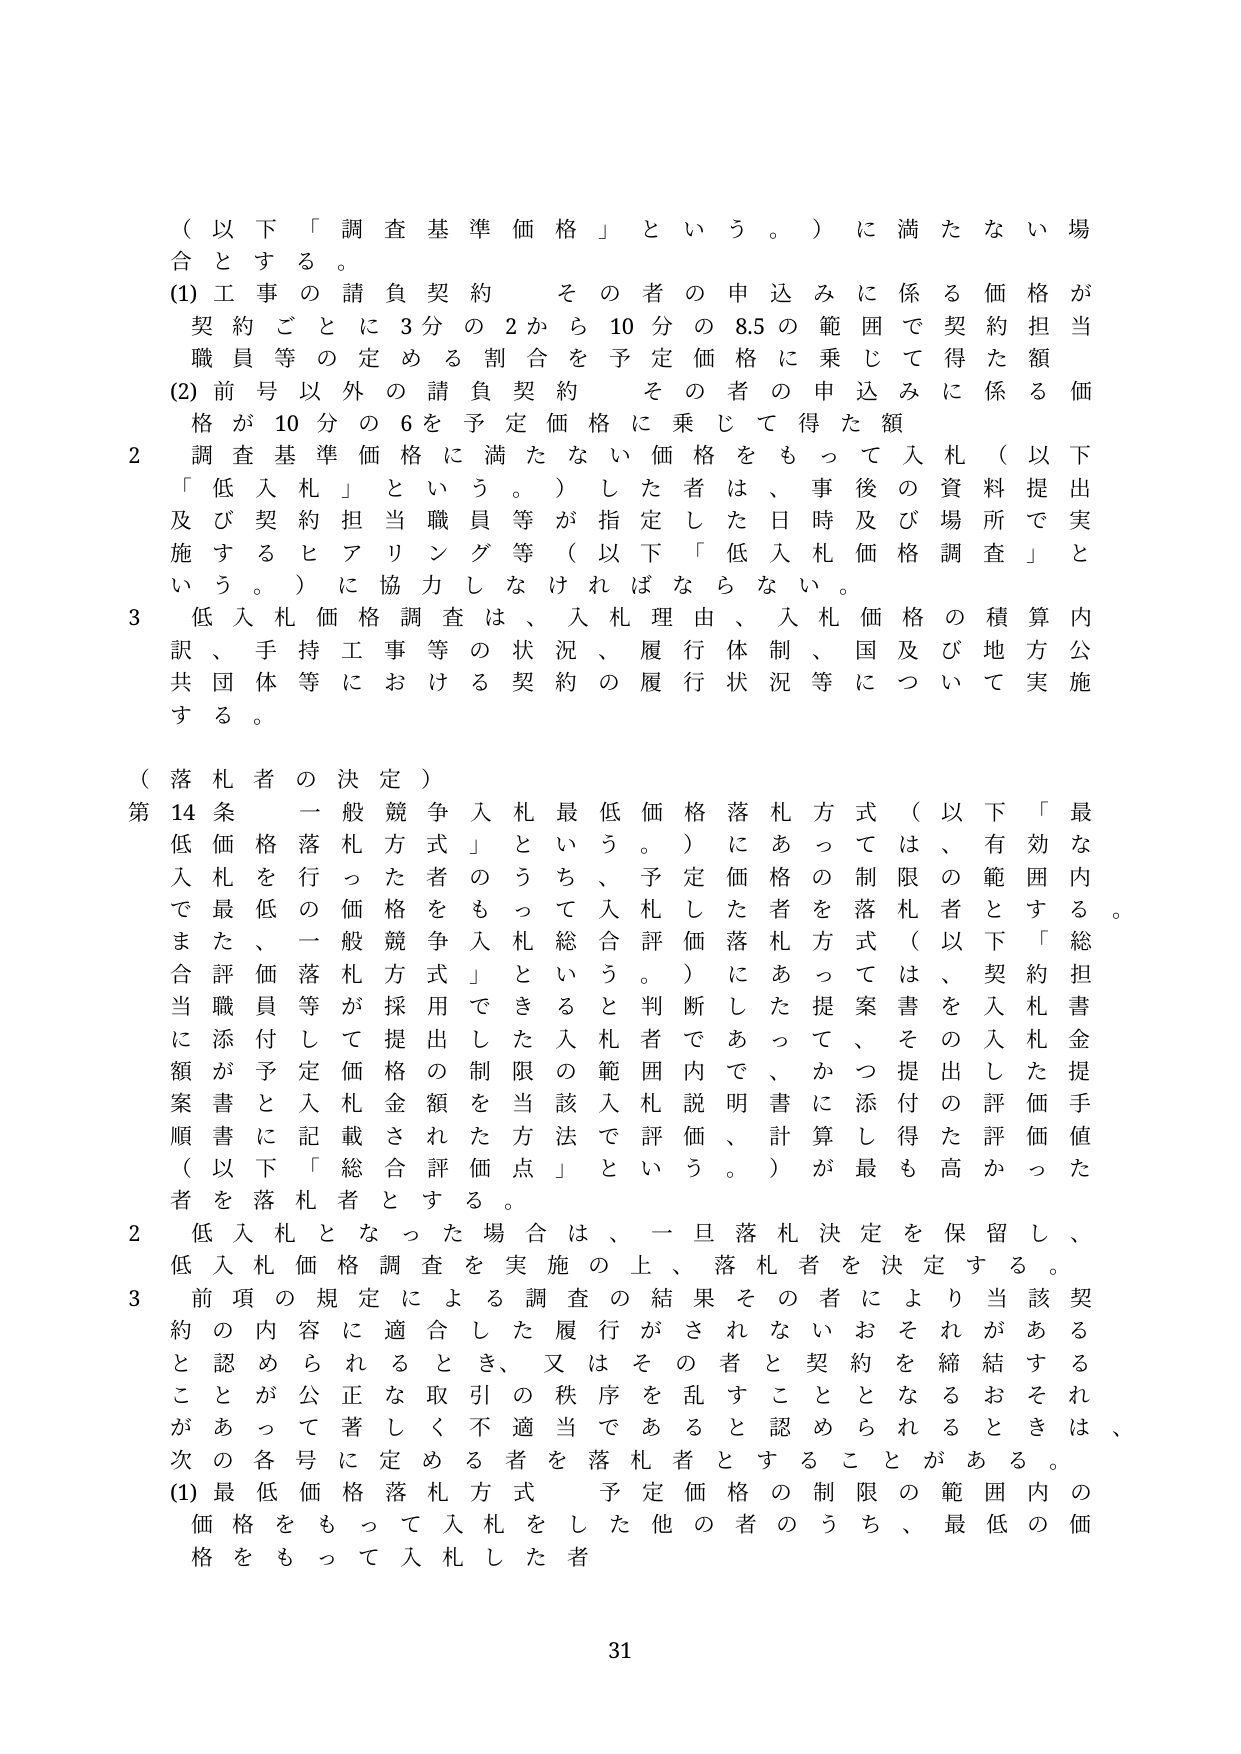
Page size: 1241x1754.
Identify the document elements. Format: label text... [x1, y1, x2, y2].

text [128, 211, 1112, 276]
text (1) 工事の請負契約 その者の申込みに係る価格が契約ごとに3分の2から10分の8.5の範囲で契約担当職員等の定める割合を予定価格に乗じて得た額 [149, 276, 1112, 373]
text 2 低入札となった場合は、一旦落札決定を保留し、低入札価格調査を実施の上、落札者を決定する。 [128, 1216, 1112, 1281]
text 第14条 一般競争入札最低価格落札方式（以下「最低価格落札方式」という。）にあっては、有効な入札を行った者のうち、予定価格の制限の範囲内で最低の価格をもって入札した者を落札者とする。また、一般競争入札総合評価落札方式（以下「総合評価落札方式」という。）にあっては、契約担当職員等が採用できると判断した提案書を入札書に添付して提出した入札者であって、その入札金額が予定価格の制限の範囲内で、かつ提出した提案書と入札金額を当該入札説明書に添付の評価手順書に記載された方法で評価、計算し得た評価値（以下「総合評価点」という。）が最も高かった者を落札者とする。 [128, 794, 1112, 1216]
text 3 低入札価格調査は、入札理由、入札価格の積算内訳、手持工事等の状況、履行体制、国及び地方公共団体等における契約の履行状況等について実施する。 [128, 600, 1112, 730]
text 2 調査基準価格に満たない価格をもって入札（以下「低入札」という。）した者は、事後の資料提出及び契約担当職員等が指定した日時及び場所で実施するヒアリング等（以下「低入札価格調査」という。）に協力しなければならない。 [128, 438, 1112, 600]
text （落札者の決定） [128, 762, 1112, 794]
text 3 前項の規定による調査の結果その者により当該契約の内容に適合した履行がされないおそれがあると認められるとき、又はその者と契約を締結することが公正な取引の秩序を乱すこととなるおそれがあって著しく不適当であると認められるときは、次の各号に定める者を落札者とすることがある。 [128, 1281, 1112, 1475]
text (2) 前号以外の請負契約 その者の申込みに係る価格が10分の6を予定価格に乗じて得た額 [149, 373, 1112, 438]
text (1) 最低価格落札方式 予定価格の制限の範囲内の価格をもって入札をした他の者のうち、最低の価格をもって入札した者 [149, 1475, 1112, 1572]
